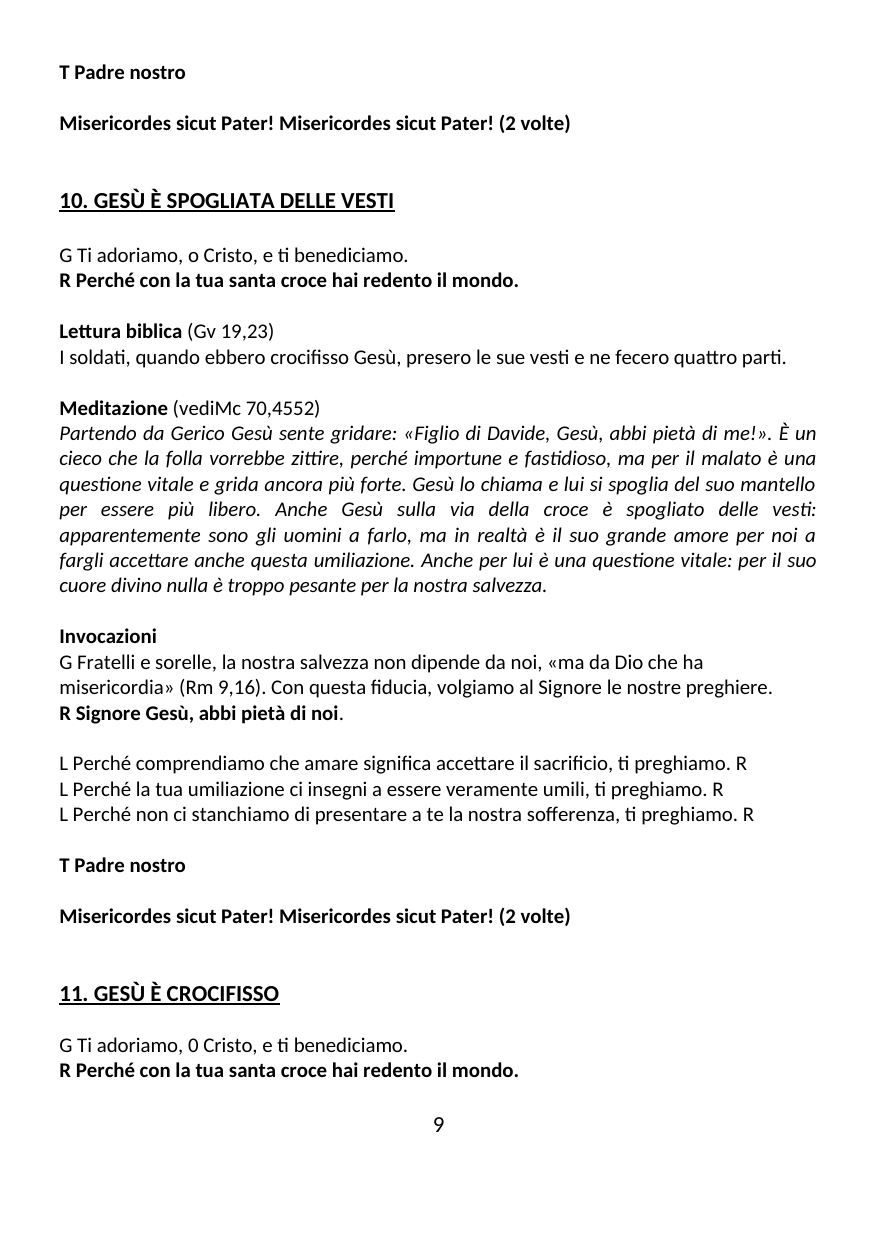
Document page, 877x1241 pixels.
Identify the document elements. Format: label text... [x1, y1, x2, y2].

text G Fratelli e sorelle, la nostra salvezza non dipende da noi, «ma da Dio che ha misericordia» (Rm 9,16). Con questa fiducia, volgiamo al Signore le nostre preghiere. [59, 649, 818, 700]
text I soldati, quando ebbero crocifisso Gesù, presero le sue vesti e ne fecero quattro parti. [59, 344, 818, 369]
text L Perché comprendiamo che amare significa accettare il sacrificio, ti preghiamo. R [59, 751, 818, 776]
text R Perché con la tua santa croce hai redento il mondo. [59, 268, 818, 293]
text R Signore Gesù, abbi pietà di noi. [59, 700, 818, 725]
text Lettura biblica (Gv 19,23) [59, 318, 818, 344]
text Partendo da Gerico Gesù sente gridare: «Figlio di Davide, Gesù, abbi pietà di me!». È un cieco che la folla vorrebbe zittire, perché importune e fastidioso, ma per il malato è una questione vitale e grida ancora più forte. Gesù lo chiama e lui si spoglia del suo mantello per essere più libero. Anche Gesù sulla via della croce è spogliato delle vesti: apparentemente sono gli uomini a farlo, ma in realtà è il suo grande amore per noi a fargli accettare anche questa umiliazione. Anche per lui è una questione vitale: per il suo cuore divino nulla è troppo pesante per la nostra salvezza. [59, 420, 818, 598]
text Meditazione (vediMc 70,4552) [59, 395, 818, 420]
text Misericordes sicut Pater! Misericordes sicut Pater! (2 volte) [59, 110, 818, 135]
text T Padre nostro [59, 852, 818, 878]
text L Perché la tua umiliazione ci insegni a essere veramente umili, ti preghiamo. R [59, 776, 818, 801]
text 11. GESÙ È CROCIFISSO [59, 979, 818, 1007]
text G Ti adoriamo, 0 Cristo, e ti benediciamo. [59, 1032, 818, 1058]
text Misericordes sicut Pater! Misericordes sicut Pater! (2 volte) [59, 903, 818, 928]
text R Perché con la tua santa croce hai redento il mondo. [59, 1058, 818, 1083]
text G Ti adoriamo, o Cristo, e ti benediciamo. [59, 242, 818, 268]
text T Padre nostro [59, 59, 818, 84]
text L Perché non ci stanchiamo di presentare a te la nostra sofferenza, ti preghiamo. R [59, 801, 818, 827]
text 10. GESÙ È SPOGLIATA DELLE VESTI [59, 186, 818, 214]
text Invocazioni [59, 623, 818, 649]
